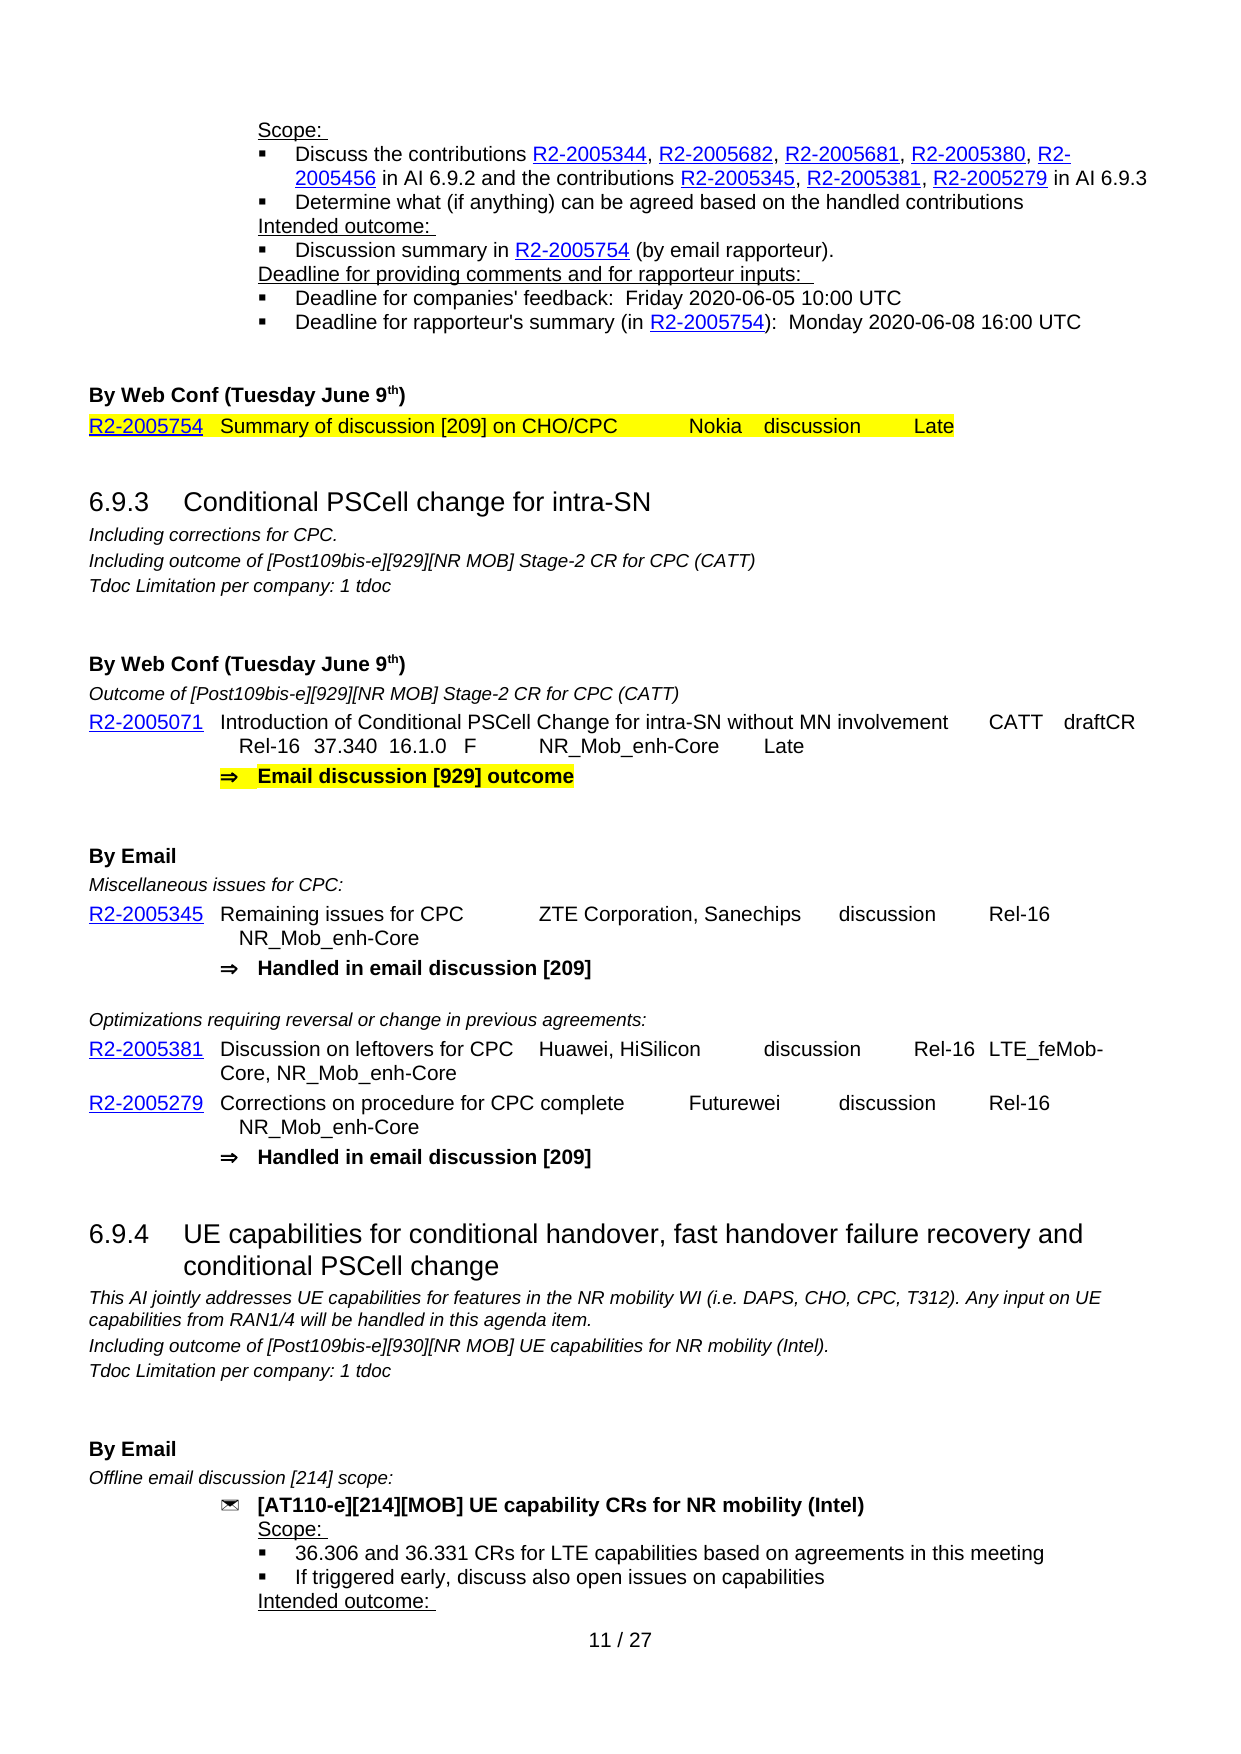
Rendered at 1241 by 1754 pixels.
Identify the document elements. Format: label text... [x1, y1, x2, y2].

list Deadline for rapporteur's summary (in R2-2005754): Monday 2020-06-08 16:00 UTC [257, 310, 1152, 334]
list Determine what (if anything) can be agreed based on the handled contributions [257, 190, 1152, 214]
text Outcome of [Post109bis-e][929][NR MOB] Stage-2 CR for CPC (CATT) [89, 682, 1152, 704]
title R2-2005345 Remaining issues for CPC ZTE Corporation, Sanechips discussion Rel-16 NR_Mob_enh-Core [89, 902, 1152, 950]
title R2-2005381 Discussion on leftovers for CPC Huawei, HiSilicon discussion Rel-16 LTE_feMob-Core, NR_Mob_enh-Core [89, 1037, 1152, 1084]
text Offline email discussion [214] scope: [89, 1467, 1152, 1489]
text By Web Conf (Tuesday June 9th) [89, 652, 1152, 676]
text Handled in email discussion [209] [220, 956, 1152, 981]
text Including outcome of [Post109bis-e][929][NR MOB] Stage-2 CR for CPC (CATT) [89, 549, 1152, 571]
text By Email [89, 844, 1152, 868]
title R2-2005754 Summary of discussion [209] on CHO/CPC Nokia discussion Late [89, 413, 1152, 437]
list Discussion summary in R2-2005754 (by email rapporteur). [257, 238, 1152, 262]
text Email discussion [929] outcome [257, 764, 1152, 789]
list Discuss the contributions R2-2005344, R2-2005682, R2-2005681, R2-2005380, R2-2005456 in AI 6.9.2 and the contributions R2-2005345, R2-2005381, R2-2005279 in AI 6.9.3 [257, 142, 1152, 190]
text By Web Conf (Tuesday June 9th) [89, 383, 1152, 407]
text Tdoc Limitation per company: 1 tdoc [89, 1360, 1152, 1382]
text This AI jointly addresses UE capabilities for features in the NR mobility WI (i.e. DAPS, CHO, CPC, T312). Any input on UE capabilities from RAN1/4 will be handled in this agenda item. [89, 1287, 1152, 1330]
text Scope: [257, 1517, 1152, 1541]
title R2-2005279 Corrections on procedure for CPC complete Futurewei discussion Rel-16 NR_Mob_enh-Core [89, 1091, 1152, 1139]
list If triggered early, discuss also open issues on capabilities [257, 1565, 1152, 1589]
text Intended outcome: [257, 1589, 1152, 1613]
subtitle 6.9.3 Conditional PSCell change for intra-SN [89, 486, 1152, 518]
text Intended outcome: [220, 214, 1152, 238]
text By Email [89, 1437, 1152, 1461]
text Optimizations requiring reversal or change in previous agreements: [89, 1009, 1152, 1030]
text Scope: [257, 118, 1152, 142]
text Deadline for providing comments and for rapporteur inputs: [220, 262, 1152, 286]
text Miscellaneous issues for CPC: [89, 874, 1152, 896]
text Including outcome of [Post109bis-e][930][NR MOB] UE capabilities for NR mobility (Intel). [89, 1334, 1152, 1356]
text Including corrections for CPC. [89, 524, 1152, 545]
text [AT110-e][214][MOB] UE capability CRs for NR mobility (Intel) [220, 1493, 1152, 1517]
list 36.306 and 36.331 CRs for LTE capabilities based on agreements in this meeting [257, 1541, 1152, 1565]
list Deadline for companies' feedback: Friday 2020-06-05 10:00 UTC [257, 286, 1152, 310]
text Handled in email discussion [209] [220, 1145, 1152, 1169]
title R2-2005071 Introduction of Conditional PSCell Change for intra-SN without MN involvement CATT draftCR Rel-16 37.340 16.1.0 F NR_Mob_enh-Core Late [89, 710, 1152, 758]
subtitle 6.9.4 UE capabilities for conditional handover, fast handover failure recovery and conditional PSCell change [89, 1218, 1152, 1281]
text Tdoc Limitation per company: 1 tdoc [89, 575, 1152, 597]
